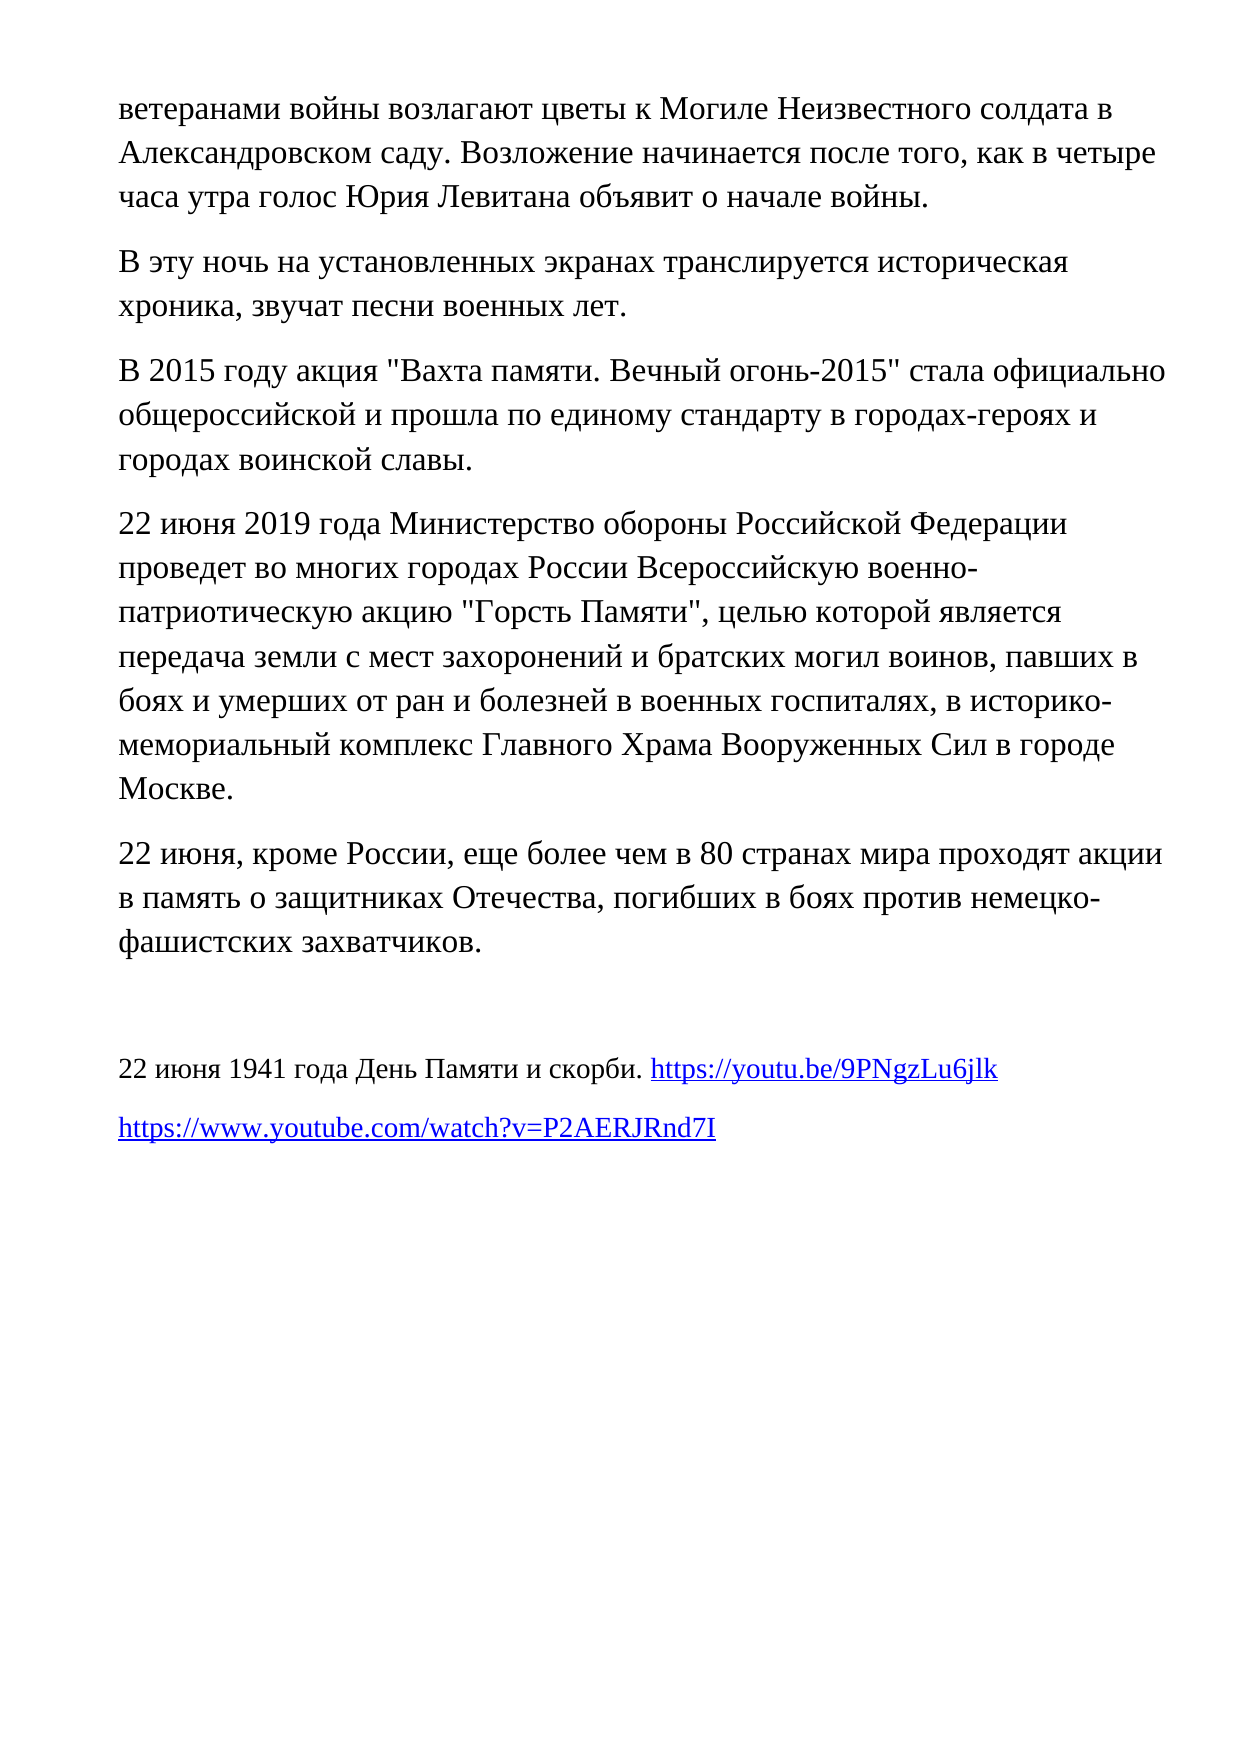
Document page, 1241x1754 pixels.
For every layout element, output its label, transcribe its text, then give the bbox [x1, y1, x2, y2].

text 22 июня, кроме России, еще более чем в 80 странах мира проходят акции в память о защитниках Отечества, погибших в боях против немецко-фашистских захватчиков. [118, 833, 1181, 959]
text 22 июня 2019 года Министерство обороны Российской Федерации проведет во многих городах России Всероссийскую военно-патриотическую акцию "Горсть Памяти", целью которой является передача земли с мест захоронений и братских могил воинов, павших в боях и умерших от ран и болезней в военных госпиталях, в историко-мемориальный комплекс Главного Храма Вооруженных Сил в городе Москве. [118, 504, 1181, 806]
text В 2015 году акция "Вахта памяти. Вечный огонь-2015" стала официально общероссийской и прошла по единому стандарту в городах-героях и городах воинской славы. [118, 351, 1181, 477]
text 22 июня 1941 года День Памяти и скорби. https://youtu.be/9PNgzLu6jlk [118, 1051, 1181, 1084]
text В эту ночь на установленных экранах транслируется историческая хроника, звучат песни военных лет. [118, 242, 1181, 324]
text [118, 89, 1181, 215]
text https://www.youtube.com/watch?v=P2AERJRnd7I [118, 1110, 1181, 1144]
